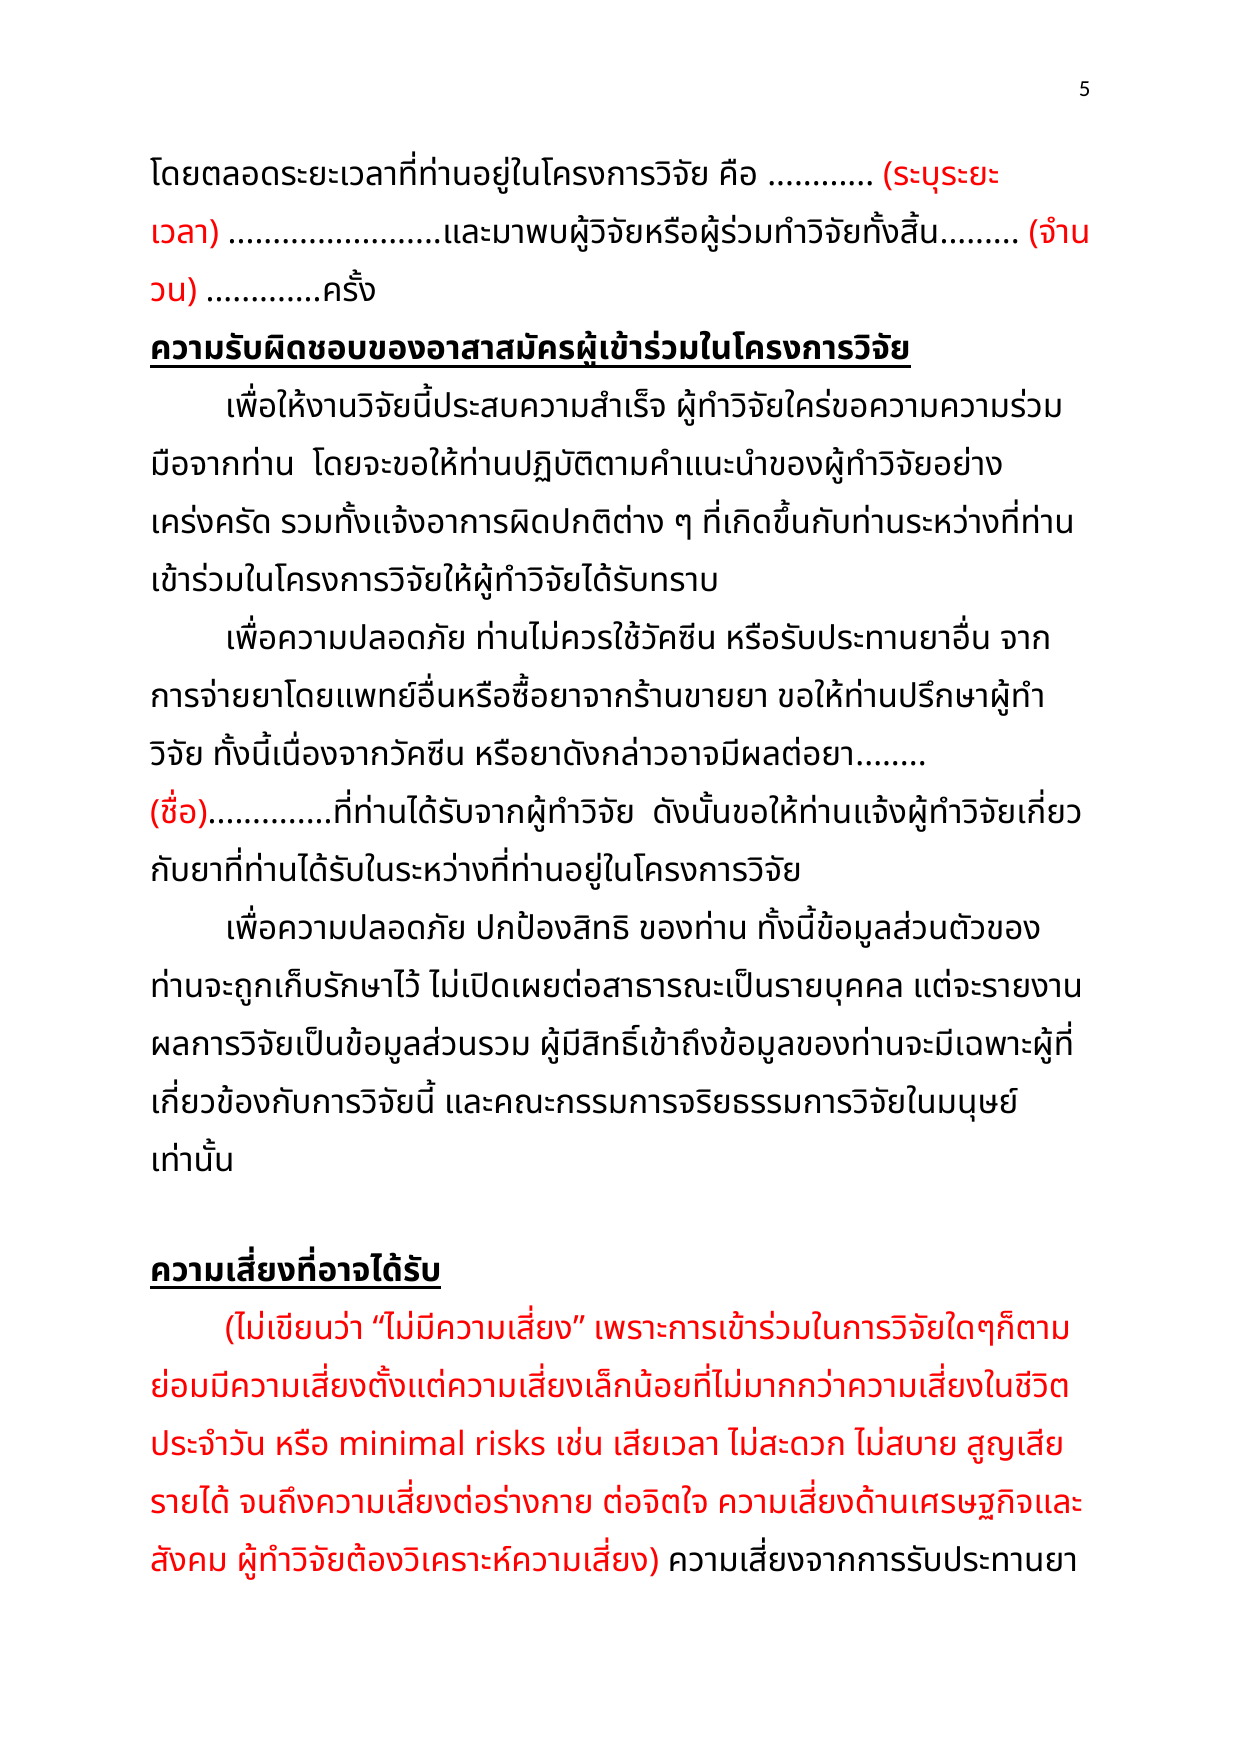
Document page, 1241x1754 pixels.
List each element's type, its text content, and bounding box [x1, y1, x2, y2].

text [150, 1304, 1090, 1586]
text ความรับผิดชอบของอาสาสมัครผู้เข้าร่วมในโครงการวิจัย [150, 324, 1090, 375]
text เพื่อให้งานวิจัยนี้ประสบความสำเร็จ ผู้ทำวิจัยใคร่ขอความความร่วมมือจากท่าน โดยจะขอให้ท่านปฏิบัติตามคำแนะนำของผู้ทำวิจัยอย่างเคร่งครัด รวมทั้งแจ้งอาการผิดปกติต่าง ๆ ที่เกิดขึ้นกับท่านระหว่างที่ท่านเข้าร่วมในโครงการวิจัยให้ผู้ทำวิจัยได้รับทราบ [150, 382, 1090, 606]
text เพื่อความปลอดภัย ท่านไม่ควรใช้วัคซีน หรือรับประทานยาอื่น จากการจ่ายยาโดยแพทย์อื่นหรือซื้อยาจากร้านขายยา ขอให้ท่านปรึกษาผู้ทำวิจัย ทั้งนี้เนื่องจากวัคซีน หรือยาดังกล่าวอาจมีผลต่อยา........(ชื่อ)..............ที่ท่านได้รับจากผู้ทำวิจัย ดังนั้นขอให้ท่านแจ้งผู้ทำวิจัยเกี่ยวกับยาที่ท่านได้รับในระหว่างที่ท่านอยู่ในโครงการวิจัย [150, 614, 1090, 896]
text เพื่อความปลอดภัย ปกป้องสิทธิ ของท่าน ทั้งนี้ข้อมูลส่วนตัวของท่านจะถูกเก็บรักษาไว้ ไม่เปิดเผยต่อสาธารณะเป็นรายบุคคล แต่จะรายงานผลการวิจัยเป็นข้อมูลส่วนรวม ผู้มีสิทธิ์เข้าถึงข้อมูลของท่านจะมีเฉพาะผู้ที่เกี่ยวข้องกับการวิจัยนี้ และคณะกรรมการจริยธรรมการวิจัยในมนุษย์เท่านั้น [150, 904, 1090, 1186]
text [150, 150, 1090, 317]
text ความเสี่ยงที่อาจได้รับ [150, 1246, 1090, 1296]
